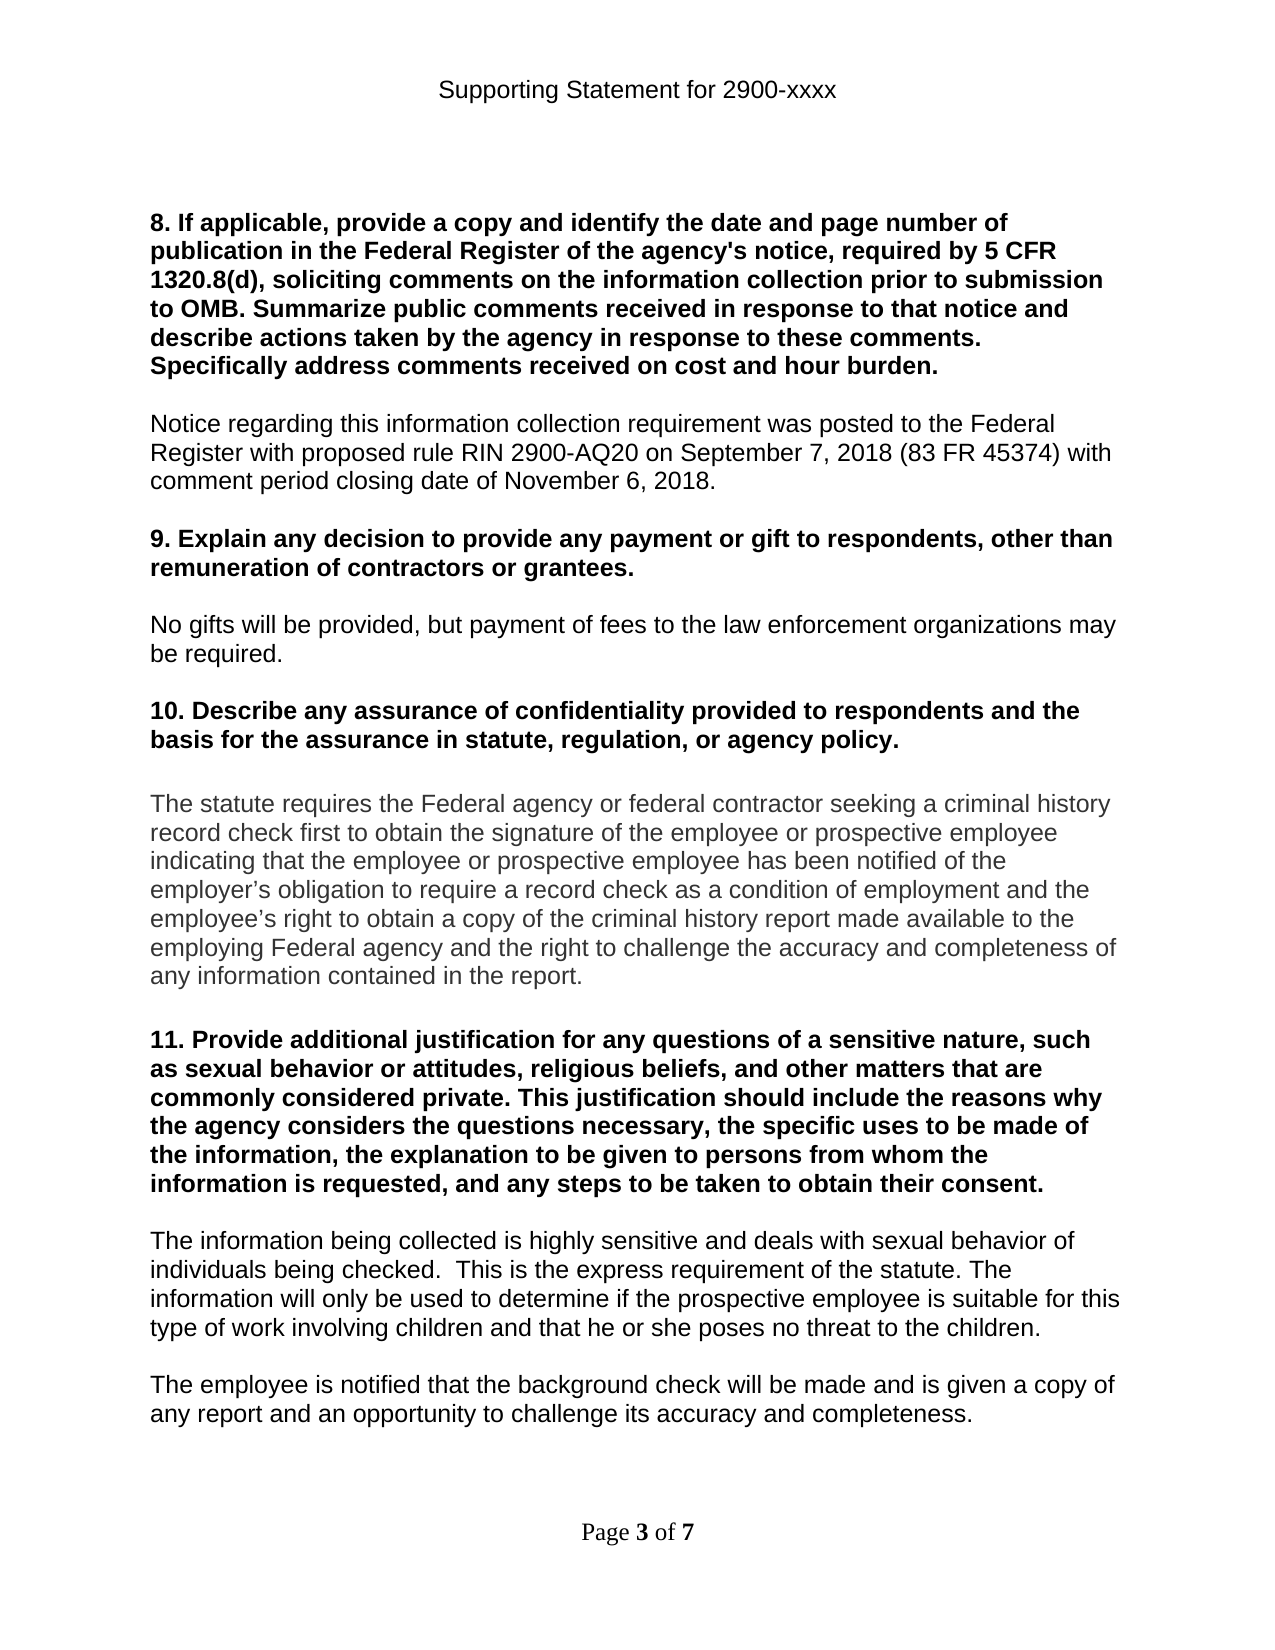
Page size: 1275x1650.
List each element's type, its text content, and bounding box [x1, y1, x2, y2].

text No gifts will be provided, but payment of fees to the law enforcement organizations may be required. [150, 610, 1125, 667]
text The employee is notified that the background check will be made and is given a copy of any report and an opportunity to challenge its accuracy and completeness. [150, 1370, 1125, 1427]
text Notice regarding this information collection requirement was posted to the Federal Register with proposed rule RIN 2900-AQ20 on September 7, 2018 (83 FR 45374) with comment period closing date of November 6, 2018. [150, 409, 1125, 495]
text The statute requires the Federal agency or federal contractor seeking a criminal history record check first to obtain the signature of the employee or prospective employee indicating that the employee or prospective employee has been notified of the employer’s obligation to require a record check as a condition of employment and the employee’s right to obtain a copy of the criminal history report made available to the employing Federal agency and the right to challenge the accuracy and completeness of any information contained in the report. [150, 789, 1125, 990]
text 10. Describe any assurance of confidentiality provided to respondents and the basis for the assurance in statute, regulation, or agency policy. [150, 696, 1125, 754]
text 8. If applicable, provide a copy and identify the date and page number of publication in the Federal Register of the agency's notice, required by 5 CFR 1320.8(d), soliciting comments on the information collection prior to submission to OMB. Summarize public comments received in response to that notice and describe actions taken by the agency in response to these comments. Specifically address comments received on cost and hour burden. [150, 207, 1125, 380]
text 9. Explain any decision to provide any payment or gift to respondents, other than remuneration of contractors or grantees. [150, 524, 1125, 581]
text The information being collected is highly sensitive and deals with sexual behavior of individuals being checked. This is the express requirement of the statute. The information will only be used to determine if the prospective employee is suitable for this type of work involving children and that he or she poses no threat to the children. [150, 1226, 1125, 1341]
text 11. Provide additional justification for any questions of a sensitive nature, such as sexual behavior or attitudes, religious beliefs, and other matters that are commonly considered private. This justification should include the reasons why the agency considers the questions necessary, the specific uses to be made of the information, the explanation to be given to persons from whom the information is requested, and any steps to be taken to obtain their consent. [150, 1025, 1125, 1197]
